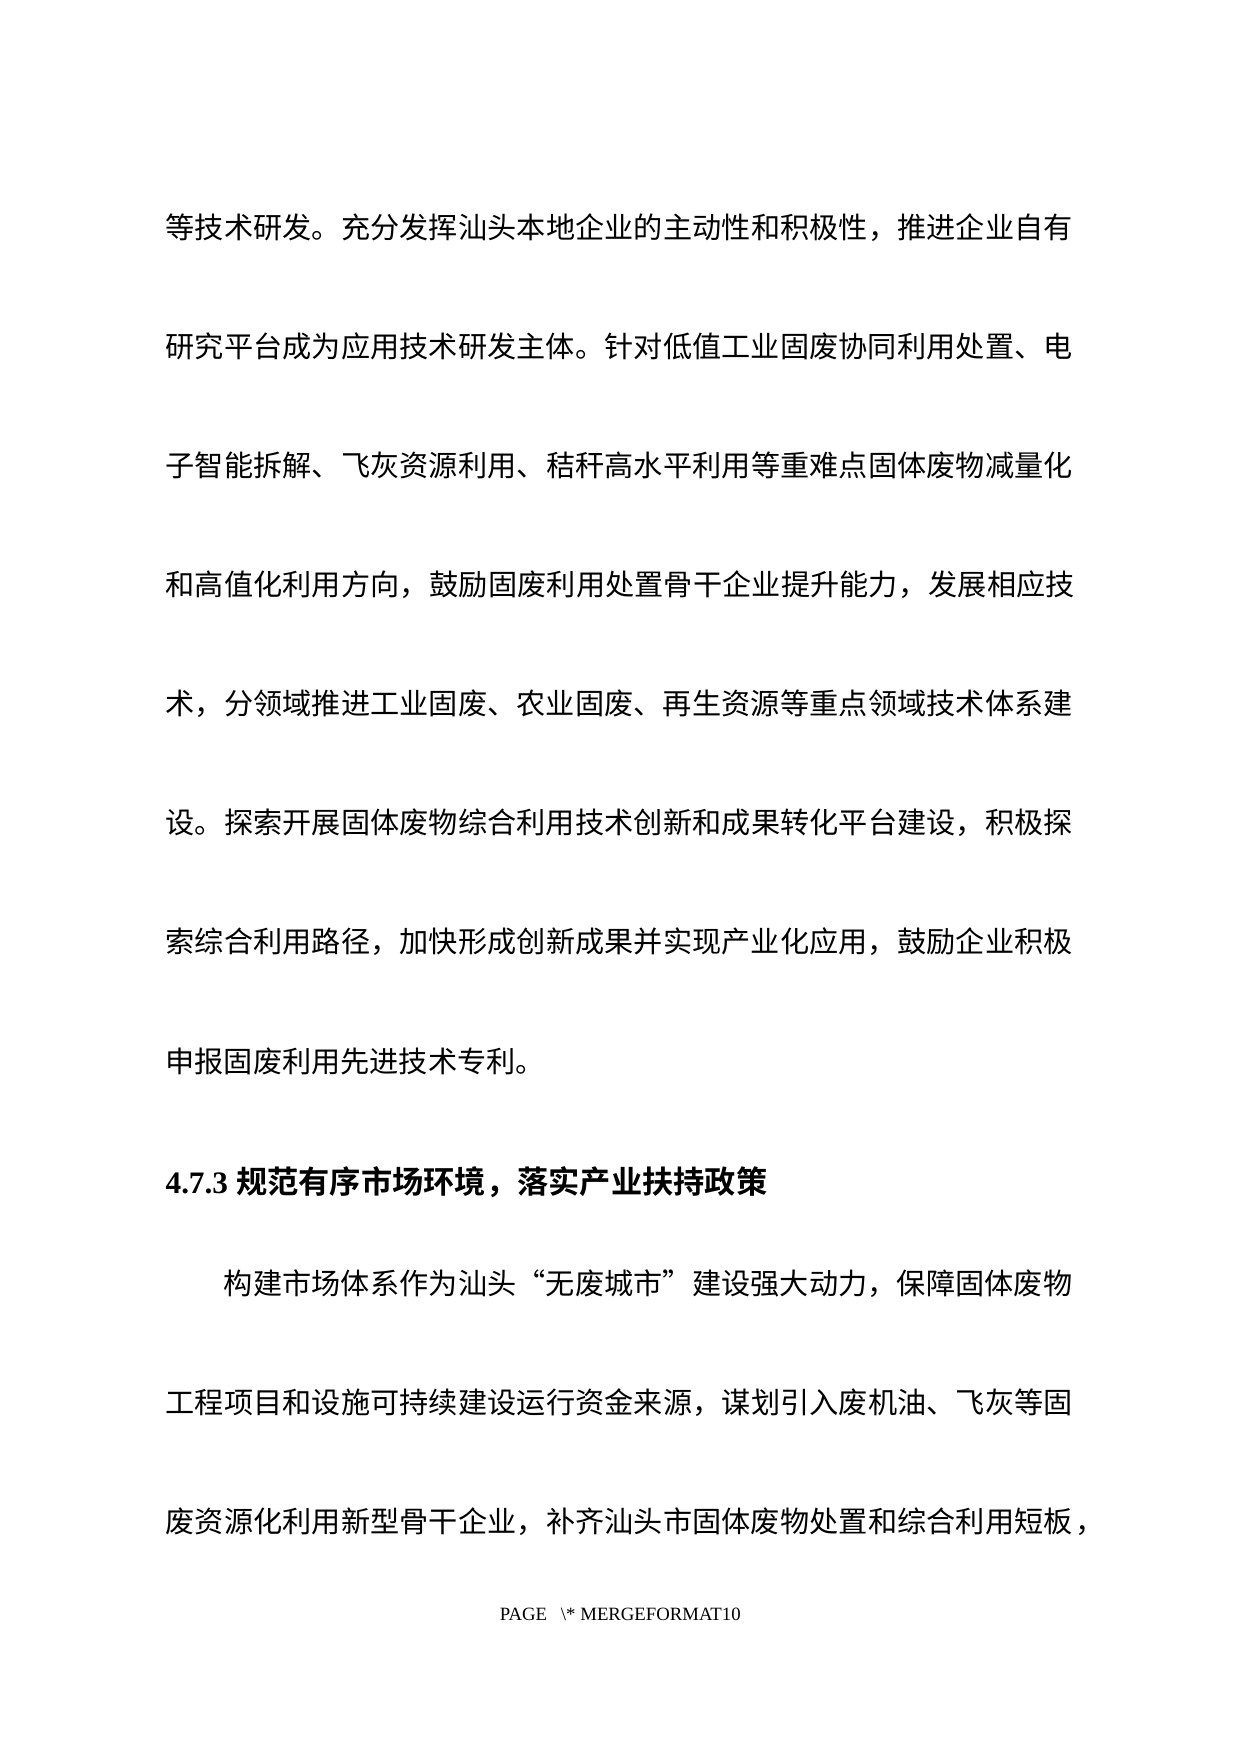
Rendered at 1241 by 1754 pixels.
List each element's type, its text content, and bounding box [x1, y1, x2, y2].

text 4.7.3 规范有序市场环境，落实产业扶持政策 [165, 1140, 1075, 1219]
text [165, 186, 1075, 1099]
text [165, 1242, 1075, 1559]
